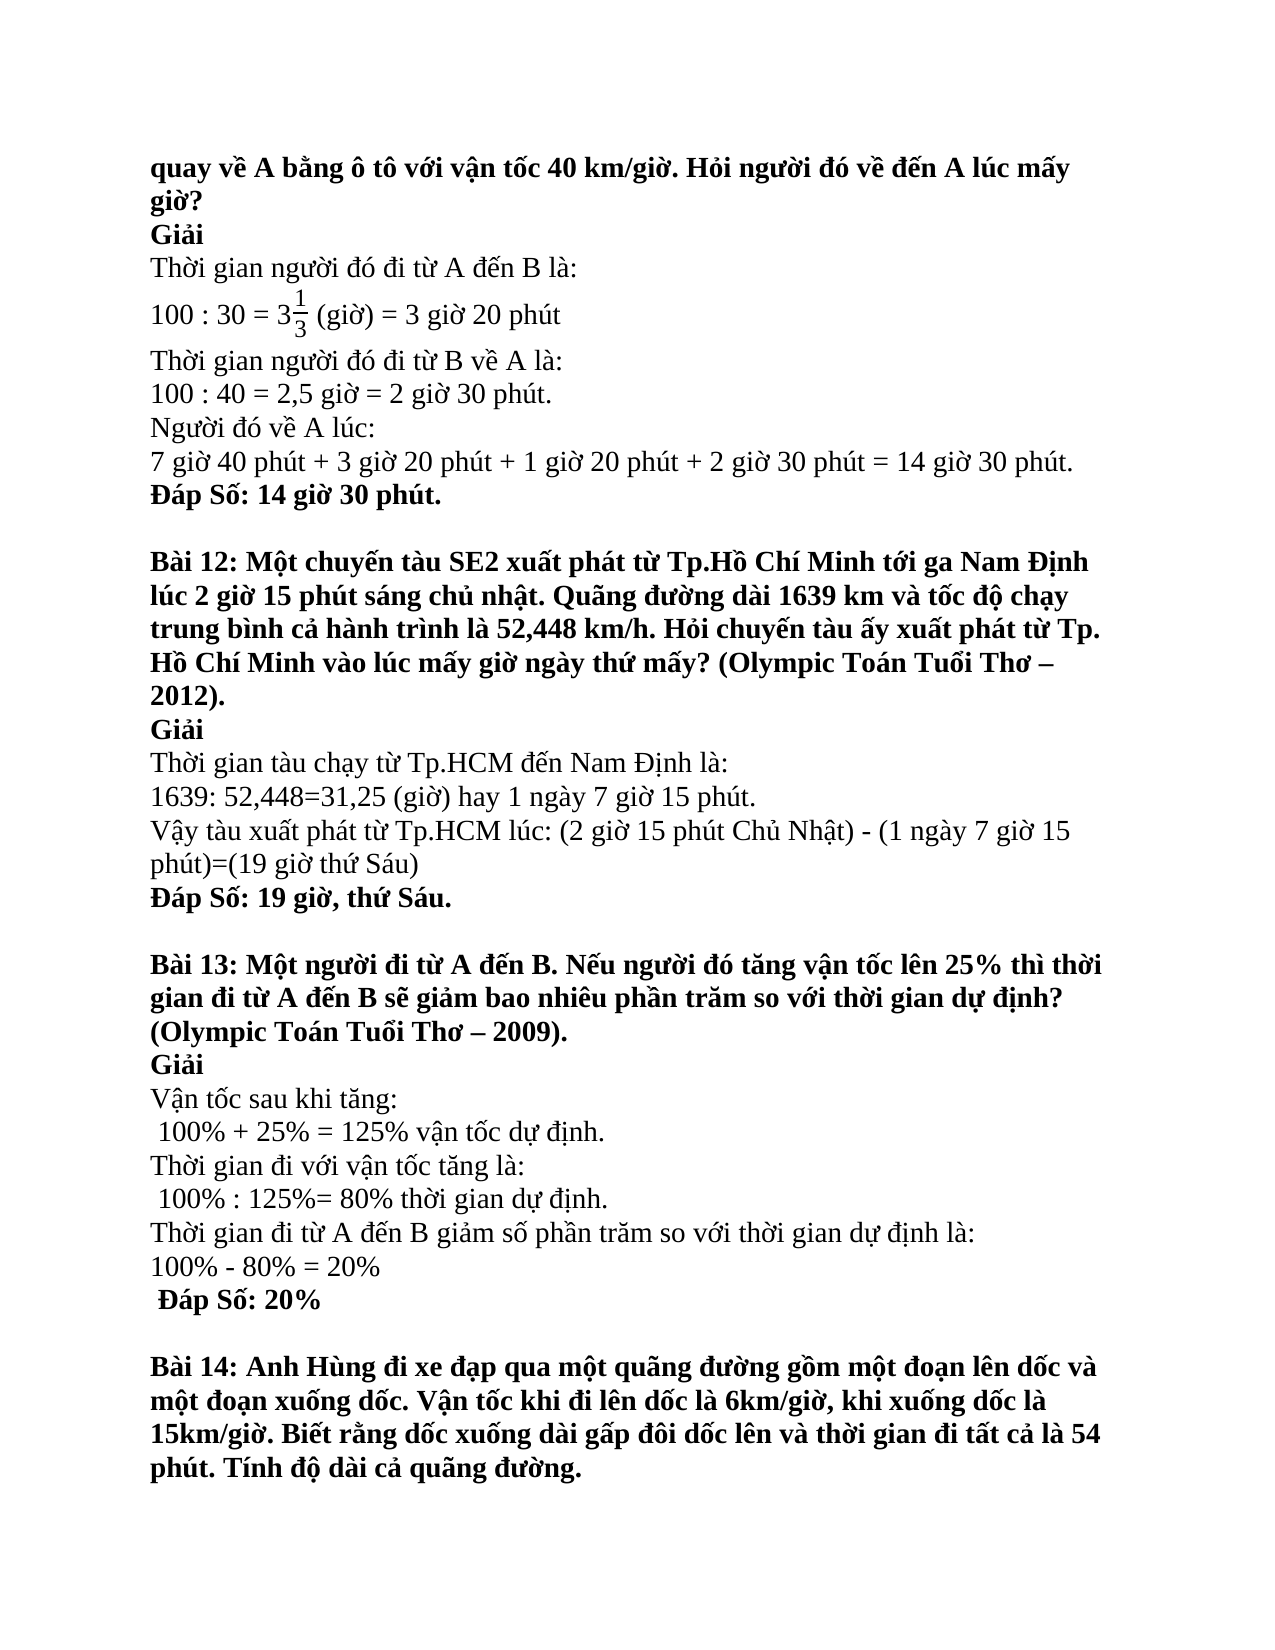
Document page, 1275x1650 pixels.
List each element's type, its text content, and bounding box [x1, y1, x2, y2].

text Bài 12: Một chuyến tàu SE2 xuất phát từ Tp.Hồ Chí Minh tới ga Nam Định lúc 2 giờ 15 phút sáng chủ nhật. Quãng đường dài 1639 km và tốc độ chạy trung bình cả hành trình là 52,448 km/h. Hỏi chuyến tàu ấy xuất phát từ Tp. Hồ Chí Minh vào lúc mấy giờ ngày thứ mấy? (Olympic Toán Tuổi Thơ – 2012). [150, 544, 1125, 712]
text Đáp Số: 20% [150, 1282, 1125, 1316]
text Thời gian người đó đi từ B về A là: [150, 343, 1125, 377]
text Thời gian tàu chạy từ Tp.HCM đến Nam Định là: [150, 746, 1125, 779]
text 100 : 40 = 2,5 giờ = 2 giờ 30 phút. [150, 377, 1125, 410]
text 100% : 125%= 80% thời gian dự định. [150, 1182, 1125, 1215]
text Vậy tàu xuất phát từ Tp.HCM lúc: (2 giờ 15 phút Chủ Nhật) - (1 ngày 7 giờ 15 phút)=(19 giờ thứ Sáu) [150, 813, 1125, 880]
text Giải [150, 712, 1125, 746]
text Người đó về A lúc: [150, 410, 1125, 444]
text 100% - 80% = 20% [150, 1249, 1125, 1282]
text 100 : 30 = 3 (giờ) = 3 giờ 20 phút [150, 284, 1125, 343]
text 7 giờ 40 phút + 3 giờ 20 phút + 1 giờ 20 phút + 2 giờ 30 phút = 14 giờ 30 phút. [150, 444, 1125, 477]
text Đáp Số: 14 giờ 30 phút. [150, 477, 1125, 511]
text Giải [150, 1047, 1125, 1081]
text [150, 150, 1125, 217]
text 100% + 25% = 125% vận tốc dự định. [150, 1114, 1125, 1148]
text Bài 13: Một người đi từ A đến B. Nếu người đó tăng vận tốc lên 25% thì thời gian đi từ A đến B sẽ giảm bao nhiêu phần trăm so với thời gian dự định? (Olympic Toán Tuổi Thơ – 2009). [150, 947, 1125, 1047]
text 1639: 52,448=31,25 (giờ) hay 1 ngày 7 giờ 15 phút. [150, 779, 1125, 813]
text Thời gian đi từ A đến B giảm số phần trăm so với thời gian dự định là: [150, 1215, 1125, 1249]
text Đáp Số: 19 giờ, thứ Sáu. [150, 880, 1125, 913]
text Giải [150, 217, 1125, 251]
text Bài 14: Anh Hùng đi xe đạp qua một quãng đường gồm một đoạn lên dốc và một đoạn xuống dốc. Vận tốc khi đi lên dốc là 6km/giờ, khi xuống dốc là 15km/giờ. Biết rằng dốc xuống dài gấp đôi dốc lên và thời gian đi tất cả là 54 phút. Tính độ dài cả quãng đường. [150, 1349, 1125, 1483]
text Vận tốc sau khi tăng: [150, 1081, 1125, 1114]
text Thời gian đi với vận tốc tăng là: [150, 1148, 1125, 1182]
text Thời gian người đó đi từ A đến B là: [150, 251, 1125, 284]
